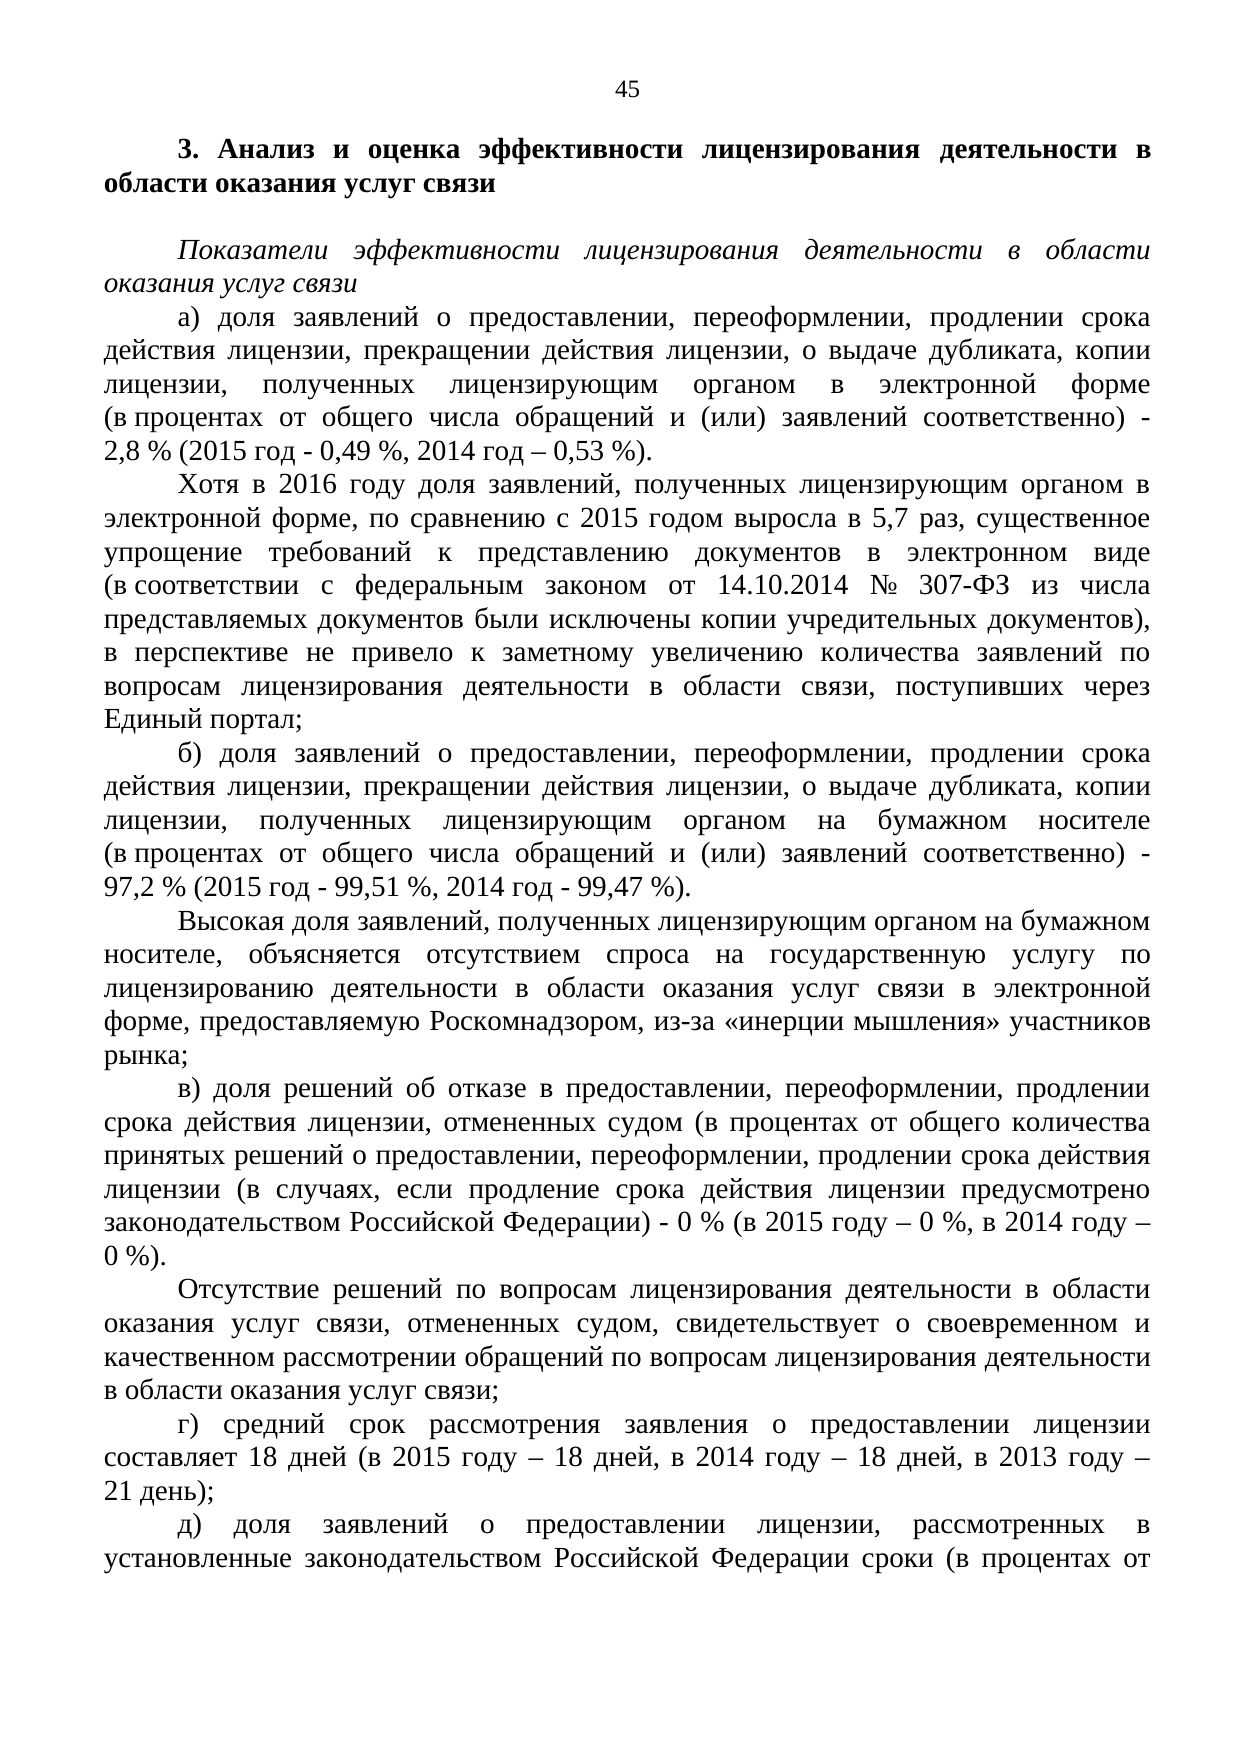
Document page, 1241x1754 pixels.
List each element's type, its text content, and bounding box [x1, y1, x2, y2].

text Отсутствие решений по вопросам лицензирования деятельности в области оказания услуг связи, отмененных судом, свидетельствует о своевременном и качественном рассмотрении обращений по вопросам лицензирования деятельности в области оказания услуг связи; [103, 1272, 1152, 1406]
text в) доля решений об отказе в предоставлении, переоформлении, продлении срока действия лицензии, отмененных судом (в процентах от общего количества принятых решений о предоставлении, переоформлении, продлении срока действия лицензии (в случаях, если продление срока действия лицензии предусмотрено законодательством Российской Федерации) - 0 % (в 2015 году – 0 %, в 2014 году – 0 %). [103, 1070, 1152, 1272]
text 3. Анализ и оценка эффективности лицензирования деятельности в области оказания услуг связи [103, 131, 1152, 198]
text б) доля заявлений о предоставлении, переоформлении, продлении срока действия лицензии, прекращении действия лицензии, о выдаче дубликата, копии лицензии, полученных лицензирующим органом на бумажном носителе (в процентах от общего числа обращений и (или) заявлений соответственно) - 97,2 % (2015 год - 99,51 %, 2014 год - 99,47 %). [103, 735, 1152, 903]
text г) средний срок рассмотрения заявления о предоставлении лицензии составляет 18 дней (в 2015 году – 18 дней, в 2014 году – 18 дней, в 2013 году – 21 день); [103, 1406, 1152, 1506]
text Показатели эффективности лицензирования деятельности в области оказания услуг связи [103, 232, 1152, 299]
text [103, 1506, 1152, 1573]
text Хотя в 2016 году доля заявлений, полученных лицензирующим органом в электронной форме, по сравнению с 2015 годом выросла в 5,7 раз, существенное упрощение требований к представлению документов в электронном виде (в соответствии с федеральным законом от 14.10.2014 № 307-ФЗ из числа представляемых документов были исключены копии учредительных документов), в перспективе не привело к заметному увеличению количества заявлений по вопросам лицензирования деятельности в области связи, поступивших через Единый портал; [103, 467, 1152, 735]
text а) доля заявлений о предоставлении, переоформлении, продлении срока действия лицензии, прекращении действия лицензии, о выдаче дубликата, копии лицензии, полученных лицензирующим органом в электронной форме (в процентах от общего числа обращений и (или) заявлений соответственно) - 2,8 % (2015 год - 0,49 %, 2014 год – 0,53 %). [103, 299, 1152, 467]
text Высокая доля заявлений, полученных лицензирующим органом на бумажном носителе, объясняется отсутствием спроса на государственную услугу по лицензированию деятельности в области оказания услуг связи в электронной форме, предоставляемую Роскомнадзором, из-за «инерции мышления» участников рынка; [103, 903, 1152, 1070]
